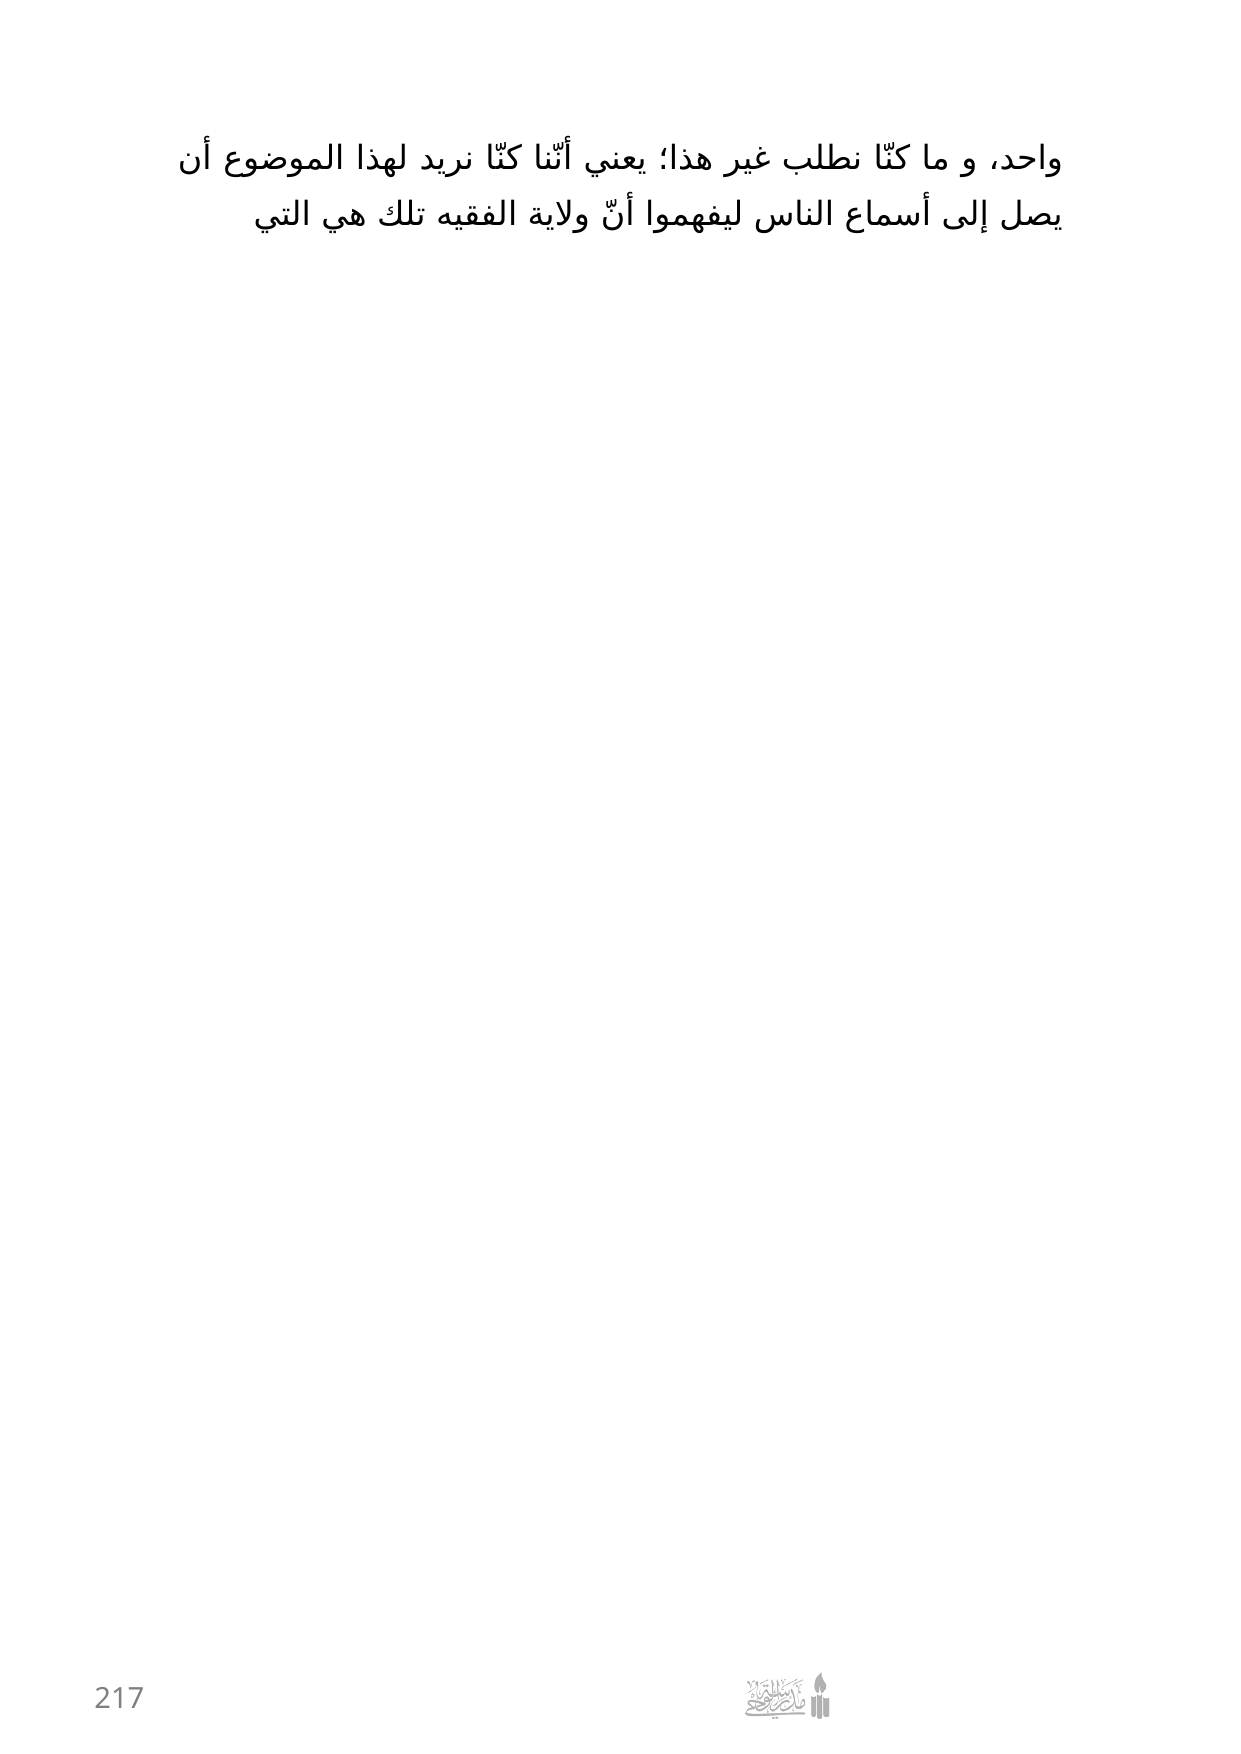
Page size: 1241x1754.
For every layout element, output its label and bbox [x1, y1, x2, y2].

text [177, 136, 1063, 247]
picture [745, 1672, 830, 1719]
